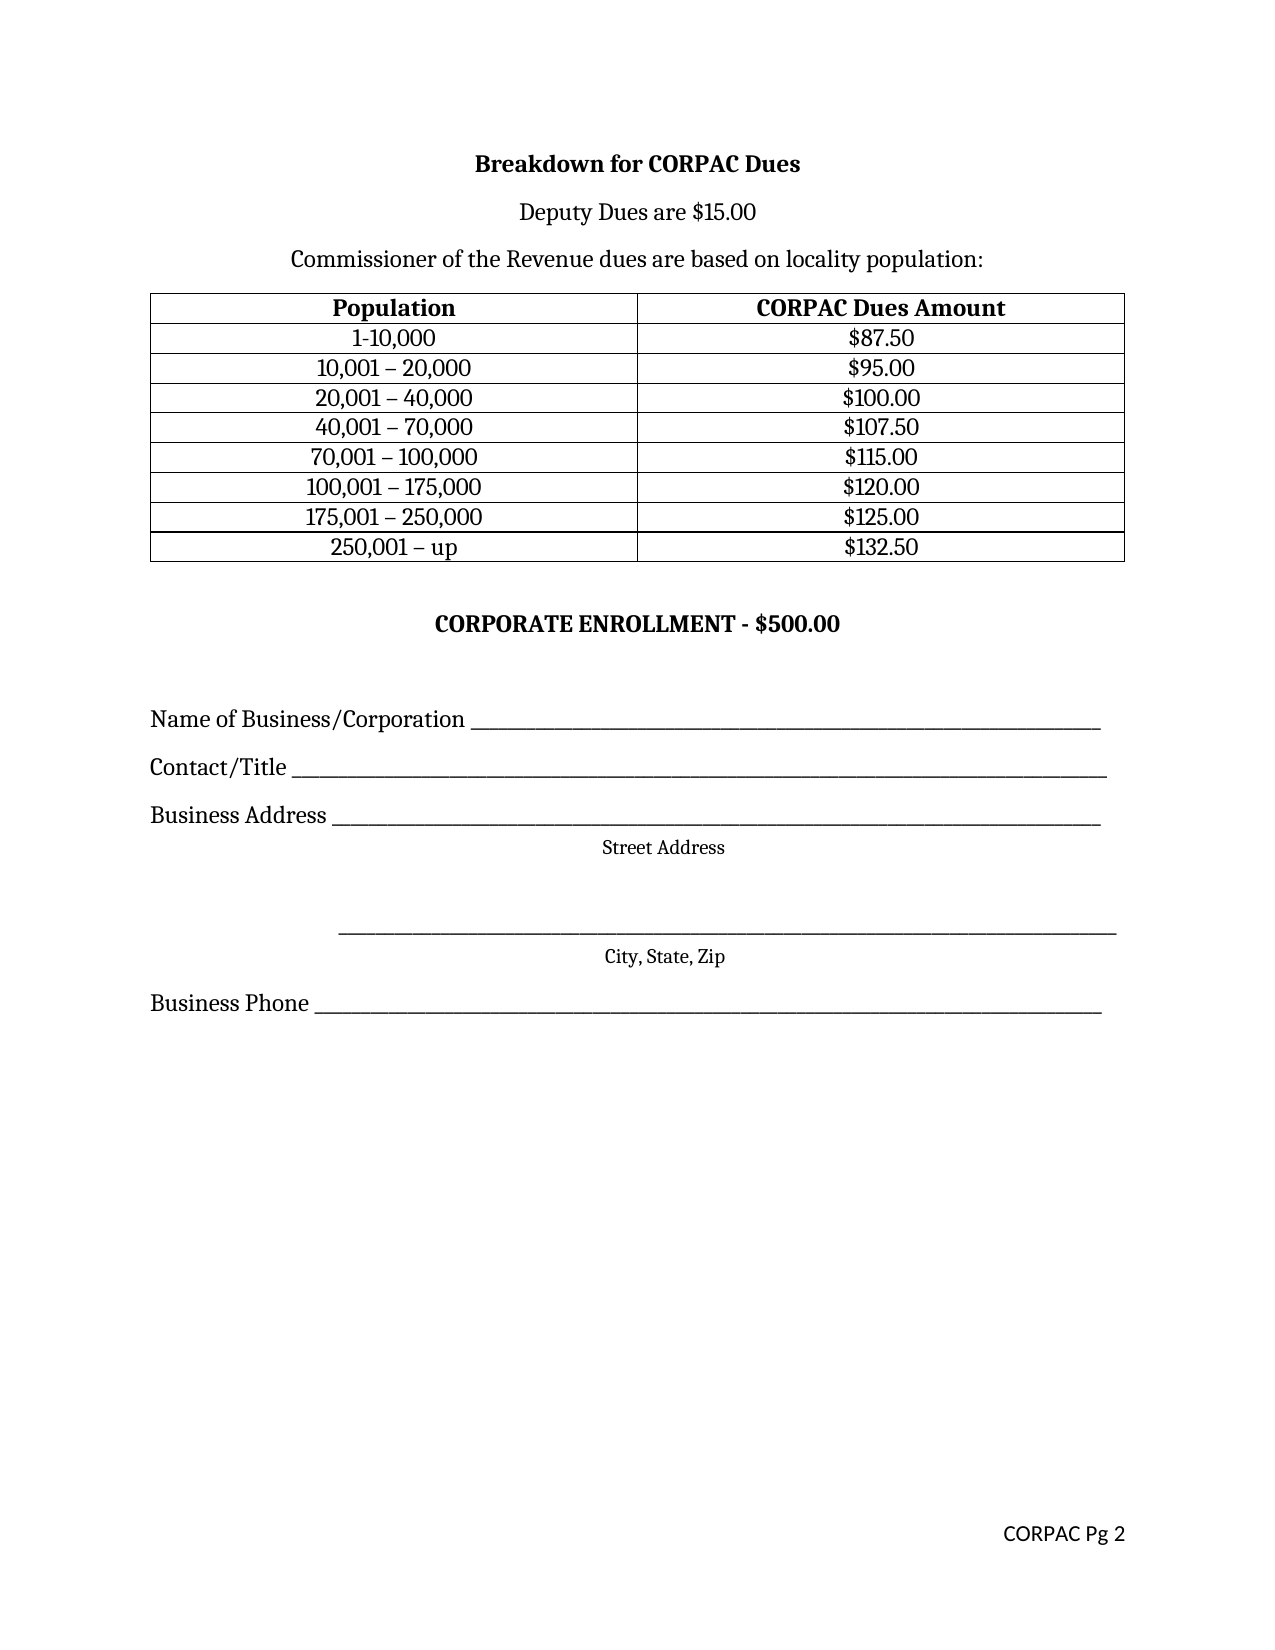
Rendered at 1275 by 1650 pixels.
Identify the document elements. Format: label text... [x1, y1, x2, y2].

text Commissioner of the Revenue dues are based on locality population: [150, 245, 1125, 274]
table_cell $132.50 [638, 533, 1124, 561]
table_header Population [151, 294, 637, 323]
table_cell 250,001 – up [151, 533, 637, 561]
text ____________________________________________________________________________________ City, State, Zip [225, 910, 1125, 969]
table_cell $87.50 [638, 324, 1124, 353]
table_cell 70,001 – 100,000 [151, 443, 637, 472]
text Contact/Title ________________________________________________________________________________________ [150, 753, 1125, 782]
table_cell $125.00 [638, 503, 1124, 531]
table_cell 100,001 – 175,000 [151, 473, 637, 502]
table_cell 40,001 – 70,000 [151, 413, 637, 442]
text Business Phone _____________________________________________________________________________________ [150, 988, 1125, 1017]
table_cell $95.00 [638, 354, 1124, 382]
text Breakdown for CORPAC Dues [150, 150, 1125, 179]
table_cell $120.00 [638, 473, 1124, 502]
text Deputy Dues are $15.00 [150, 198, 1125, 226]
table_cell $100.00 [638, 384, 1124, 412]
table_cell $107.50 [638, 413, 1124, 442]
table_cell 20,001 – 40,000 [151, 384, 637, 412]
table_cell 175,001 – 250,000 [151, 503, 637, 531]
table_header CORPAC Dues Amount [638, 294, 1124, 323]
table_cell $115.00 [638, 443, 1124, 472]
table_cell 10,001 – 20,000 [151, 354, 637, 382]
text Business Address ___________________________________________________________________________________ Street Address [150, 801, 1125, 891]
text CORPORATE ENROLLMENT - $500.00 [150, 610, 1125, 639]
text Name of Business/Corporation ____________________________________________________________________ [150, 705, 1125, 734]
table_cell 1-10,000 [151, 324, 637, 353]
